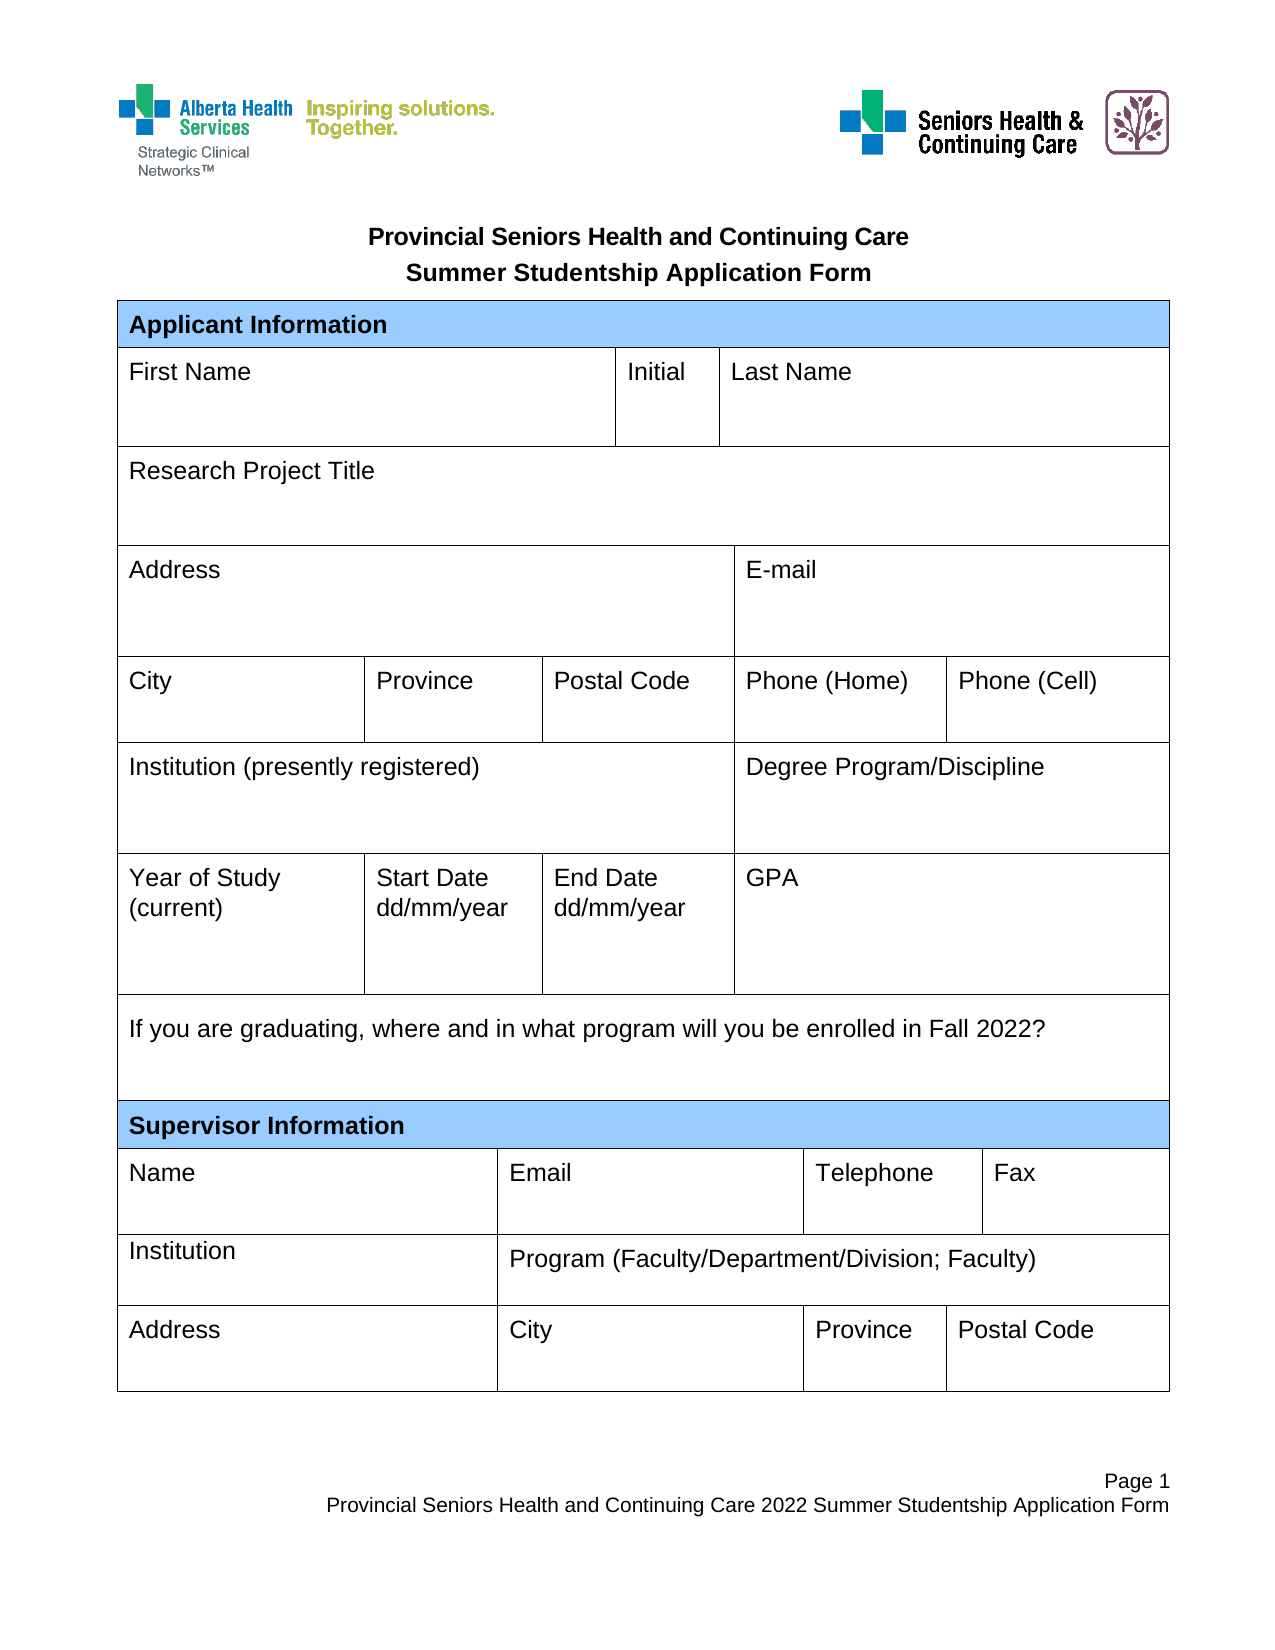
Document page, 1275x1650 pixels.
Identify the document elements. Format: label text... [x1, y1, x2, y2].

table_cell Last Name [720, 348, 1169, 446]
table_cell Telephone [804, 1149, 982, 1234]
table_cell City [118, 657, 364, 742]
table_cell Research Project Title [118, 447, 1169, 544]
table_cell Fax [983, 1149, 1169, 1234]
table_cell End Date dd/mm/year [543, 854, 734, 994]
table_cell Address [118, 1306, 497, 1391]
picture [840, 87, 1169, 159]
table_cell Supervisor Information [118, 1101, 1169, 1148]
table_cell GPA [735, 854, 1169, 994]
text Summer Studentship Application Form [105, 258, 1172, 287]
table_cell Postal Code [947, 1306, 1169, 1391]
table_cell Institution [118, 1235, 497, 1305]
table_cell Phone (Cell) [947, 657, 1169, 742]
table_cell First Name [118, 348, 615, 446]
table_cell Degree Program/Discipline [735, 743, 1169, 853]
table_cell Province [804, 1306, 946, 1391]
table_cell Address [118, 546, 734, 656]
picture [119, 84, 494, 176]
table_cell If you are graduating, where and in what program will you be enrolled in Fall 2022? [118, 995, 1169, 1100]
table_cell Program (Faculty/Department/Division; Faculty) [498, 1235, 1169, 1305]
table_cell Postal Code [543, 657, 734, 742]
table_cell Phone (Home) [735, 657, 946, 742]
table_cell City [498, 1306, 803, 1391]
table_cell Start Date dd/mm/year [365, 854, 542, 994]
table_header Applicant Information [118, 301, 1169, 347]
table_cell Year of Study (current) [118, 854, 364, 994]
text Provincial Seniors Health and Continuing Care [105, 222, 1172, 251]
table_cell Province [365, 657, 542, 742]
table_cell Name [118, 1149, 497, 1234]
table_cell E-mail [735, 546, 1169, 656]
table_cell Initial [616, 348, 719, 446]
table_cell Institution (presently registered) [118, 743, 734, 853]
table_cell Email [498, 1149, 803, 1234]
